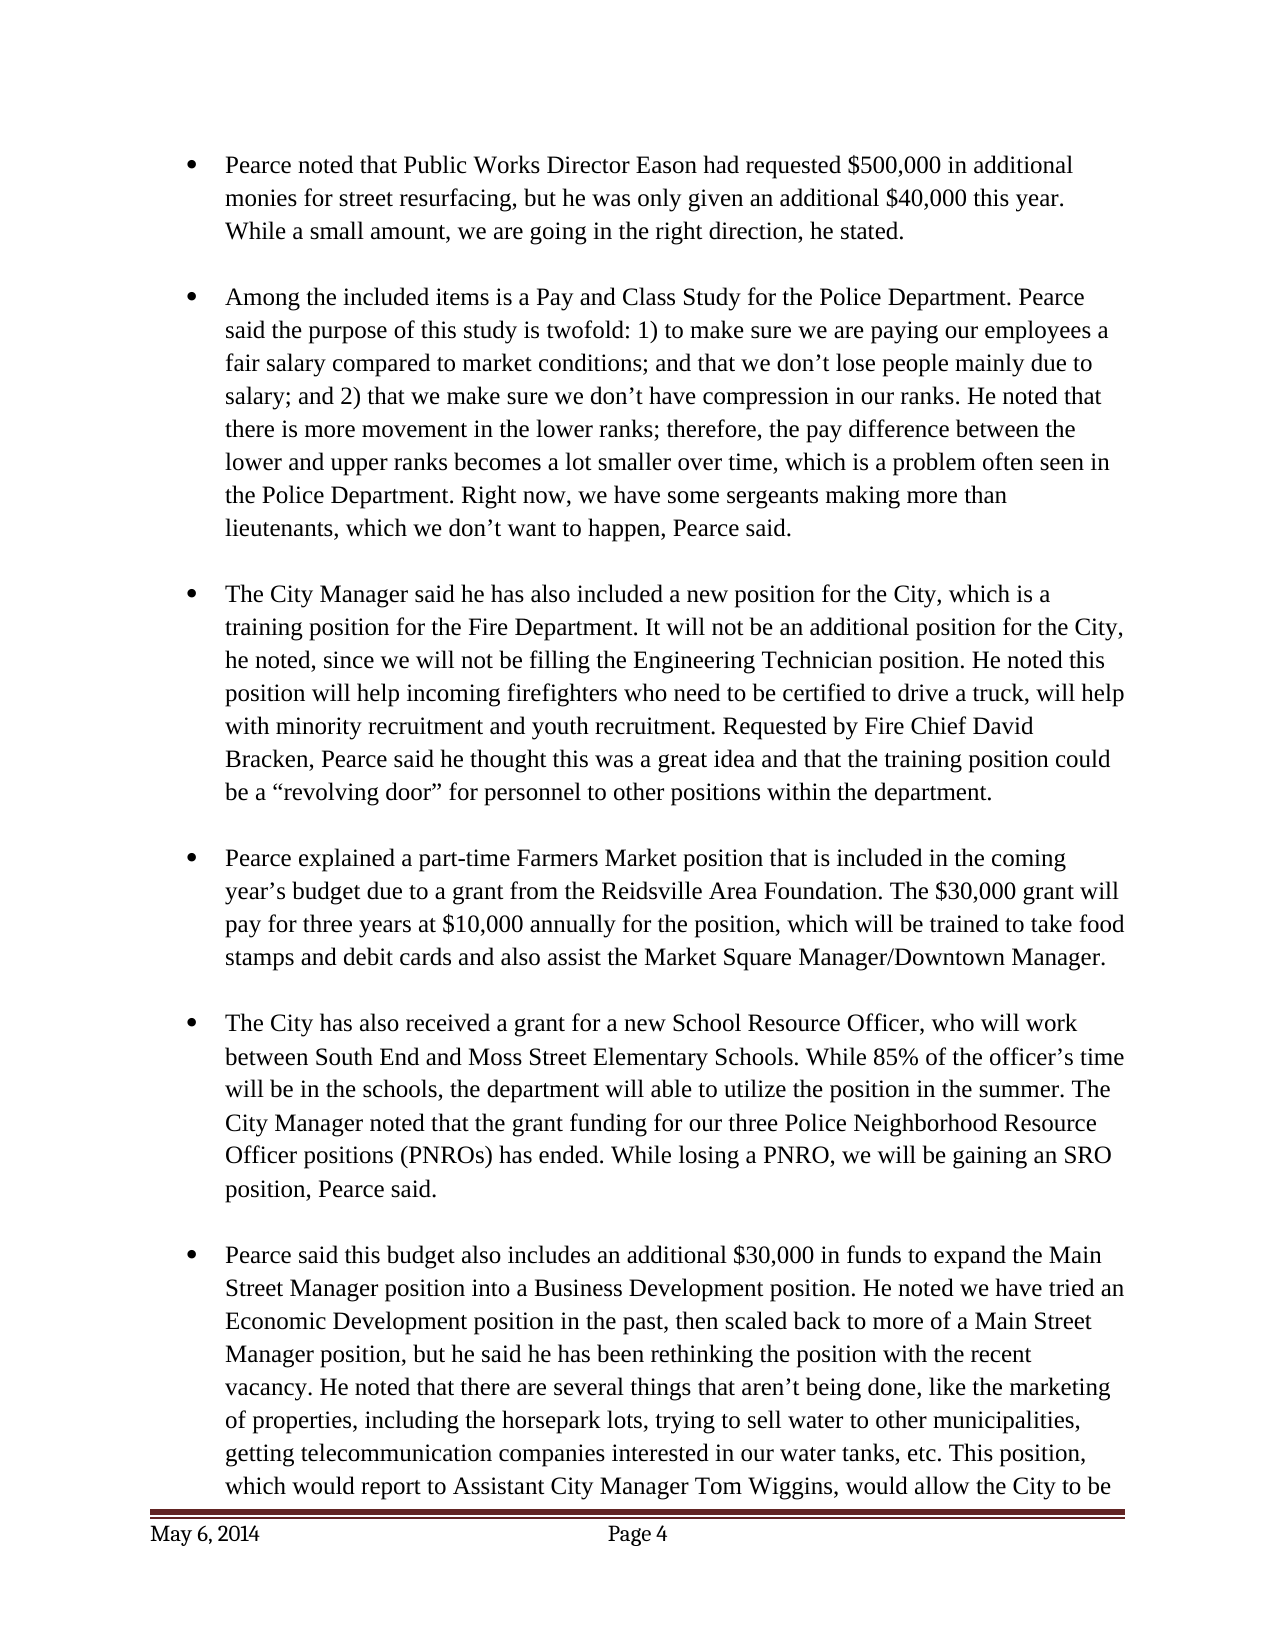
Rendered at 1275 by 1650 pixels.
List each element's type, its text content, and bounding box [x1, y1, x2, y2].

list Pearce explained a part-time Farmers Market position that is included in the coming year’s budget due to a grant from the Reidsville Area Foundation. The $30,000 grant will pay for three years at $10,000 annually for the position, which will be trained to take food stamps and debit cards and also assist the Market Square Manager/Downtown Manager. [187, 843, 1125, 971]
list Pearce noted that Public Works Director Eason had requested $500,000 in additional monies for street resurfacing, but he was only given an additional $40,000 this year. While a small amount, we are going in the right direction, he stated. [187, 150, 1125, 245]
list Among the included items is a Pay and Class Study for the Police Department. Pearce said the purpose of this study is twofold: 1) to make sure we are paying our employees a fair salary compared to market conditions; and that we don’t lose people mainly due to salary; and 2) that we make sure we don’t have compression in our ranks. He noted that there is more movement in the lower ranks; therefore, the pay difference between the lower and upper ranks becomes a lot smaller over time, which is a problem often seen in the Police Department. Right now, we have some sergeants making more than lieutenants, which we don’t want to happen, Pearce said. [187, 282, 1125, 542]
list The City has also received a grant for a new School Resource Officer, who will work between South End and Moss Street Elementary Schools. While 85% of the officer’s time will be in the schools, the department will able to utilize the position in the summer. The City Manager noted that the grant funding for our three Police Neighborhood Resource Officer positions (PNROs) has ended. While losing a PNRO, we will be gaining an SRO position, Pearce said. [187, 1008, 1125, 1202]
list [187, 1240, 1125, 1499]
list The City Manager said he has also included a new position for the City, which is a training position for the Fire Department. It will not be an additional position for the City, he noted, since we will not be filling the Engineering Technician position. He noted this position will help incoming firefighters who need to be certified to drive a truck, will help with minority recruitment and youth recruitment. Requested by Fire Chief David Bracken, Pearce said he thought this was a great idea and that the training position could be a “revolving door” for personnel to other positions within the department. [187, 579, 1125, 806]
